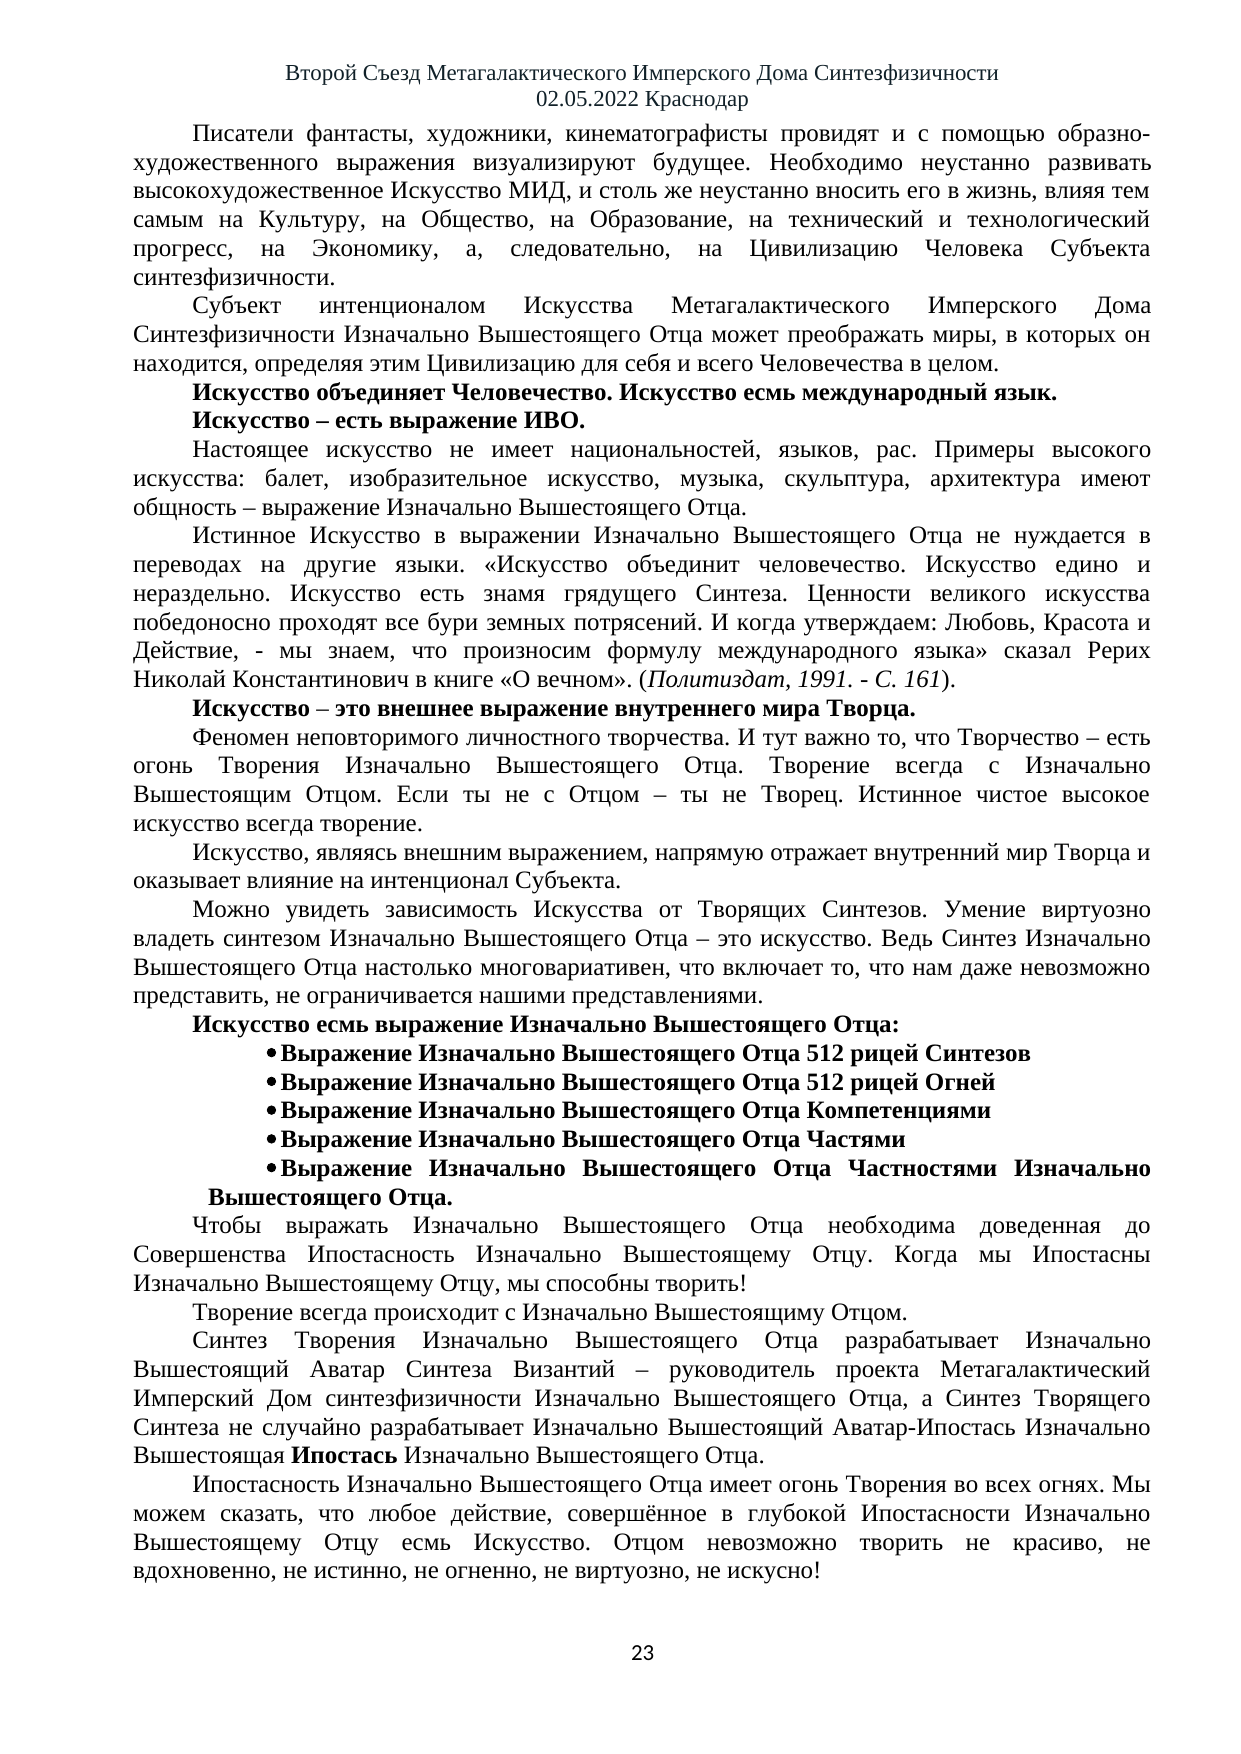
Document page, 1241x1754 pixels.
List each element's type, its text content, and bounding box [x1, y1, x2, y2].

text Настоящее искусство не имеет национальностей, языков, рас. Примеры высокого искусства: балет, изобразительное искусство, музыка, скульптура, архитектура имеют общность – выражение Изначально Вышестоящего Отца. [133, 434, 1152, 521]
text Искусство – есть выражение ИВО. [133, 406, 1152, 434]
text Истинное Искусство в выражении Изначально Вышестоящего Отца не нуждается в переводах на другие языки. «Искусство объединит человечество. Искусство едино и нераздельно. Искусство есть знамя грядущего Синтеза. Ценности великого искусства победоносно проходят все бури земных потрясений. И когда утверждаем: Любовь, Красота и Действие, - мы знаем, что произносим формулу международного языка» сказал Рерих Николай Константинович в книге «О вечном». (Политиздат, 1991. - С. 161). [133, 521, 1152, 693]
text Писатели фантасты, художники, кинематографисты провидят и с помощью образно-художественного выражения визуализируют будущее. Необходимо неустанно развивать высокохудожественное Искусство МИД, и столь же неустанно вносить его в жизнь, влияя тем самым на Культуру, на Общество, на Образование, на технический и технологический прогресс, на Экономику, а, следовательно, на Цивилизацию Человека Субъекта синтезфизичности. [133, 118, 1152, 291]
list Выражение Изначально Вышестоящего Отца Частностями Изначально Вышестоящего Отца. [208, 1153, 1152, 1211]
text Искусство объединяет Человечество. Искусство есмь международный язык. [133, 377, 1152, 406]
text Феномен неповторимого личностного творчества. И тут важно то, что Творчество – есть огонь Творения Изначально Вышестоящего Отца. Творение всегда с Изначально Вышестоящим Отцом. Если ты не с Отцом – ты не Творец. Истинное чистое высокое искусство всегда творение. [133, 722, 1152, 837]
list Выражение Изначально Вышестоящего Отца Частями [208, 1124, 1152, 1153]
text Можно увидеть зависимость Искусства от Творящих Синтезов. Умение виртуозно владеть синтезом Изначально Вышестоящего Отца – это искусство. Ведь Синтез Изначально Вышестоящего Отца настолько многовариативен, что включает то, что нам даже невозможно представить, не ограничивается нашими представлениями. [133, 894, 1152, 1009]
text Субъект интенционалом Искусства Метагалактического Имперского Дома Синтезфизичности Изначально Вышестоящего Отца может преображать миры, в которых он находится, определяя этим Цивилизацию для себя и всего Человечества в целом. [133, 291, 1152, 377]
list Выражение Изначально Вышестоящего Отца Компетенциями [208, 1096, 1152, 1124]
list Синтез Творения Изначально Вышестоящего Отца разрабатывает Изначально Вышестоящий Аватар Синтеза Византий – руководитель проекта Метагалактический Имперский Дом синтезфизичности Изначально Вышестоящего Отца, а Синтез Творящего Синтеза не случайно разрабатывает Изначально Вышестоящий Аватар-Ипостась Изначально Вышестоящая Ипостась Изначально Вышестоящего Отца. [133, 1326, 1152, 1469]
list Чтобы выражать Изначально Вышестоящего Отца необходима доведенная до Совершенства Ипостасность Изначально Вышестоящему Отцу. Когда мы Ипостасны Изначально Вышестоящему Отцу, мы способны творить! [133, 1211, 1152, 1297]
text Искусство – это внешнее выражение внутреннего мира Творца. [133, 693, 1152, 722]
list Творение всегда происходит с Изначально Вышестоящиму Отцом. [133, 1297, 1152, 1326]
list Ипостасность Изначально Вышестоящего Отца имеет огонь Творения во всех огнях. Мы можем сказать, что любое действие, совершённое в глубокой Ипостасности Изначально Вышестоящему Отцу есмь Искусство. Отцом невозможно творить не красиво, не вдохновенно, не истинно, не огненно, не виртуозно, не искусно! [133, 1469, 1152, 1584]
text Искусство есмь выражение Изначально Вышестоящего Отца: [133, 1009, 1152, 1038]
list Выражение Изначально Вышестоящего Отца 512 рицей Огней [208, 1067, 1152, 1096]
list Выражение Изначально Вышестоящего Отца 512 рицей Синтезов [208, 1038, 1152, 1067]
text Искусство, являясь внешним выражением, напрямую отражает внутренний мир Творца и оказывает влияние на интенционал Субъекта. [133, 837, 1152, 894]
